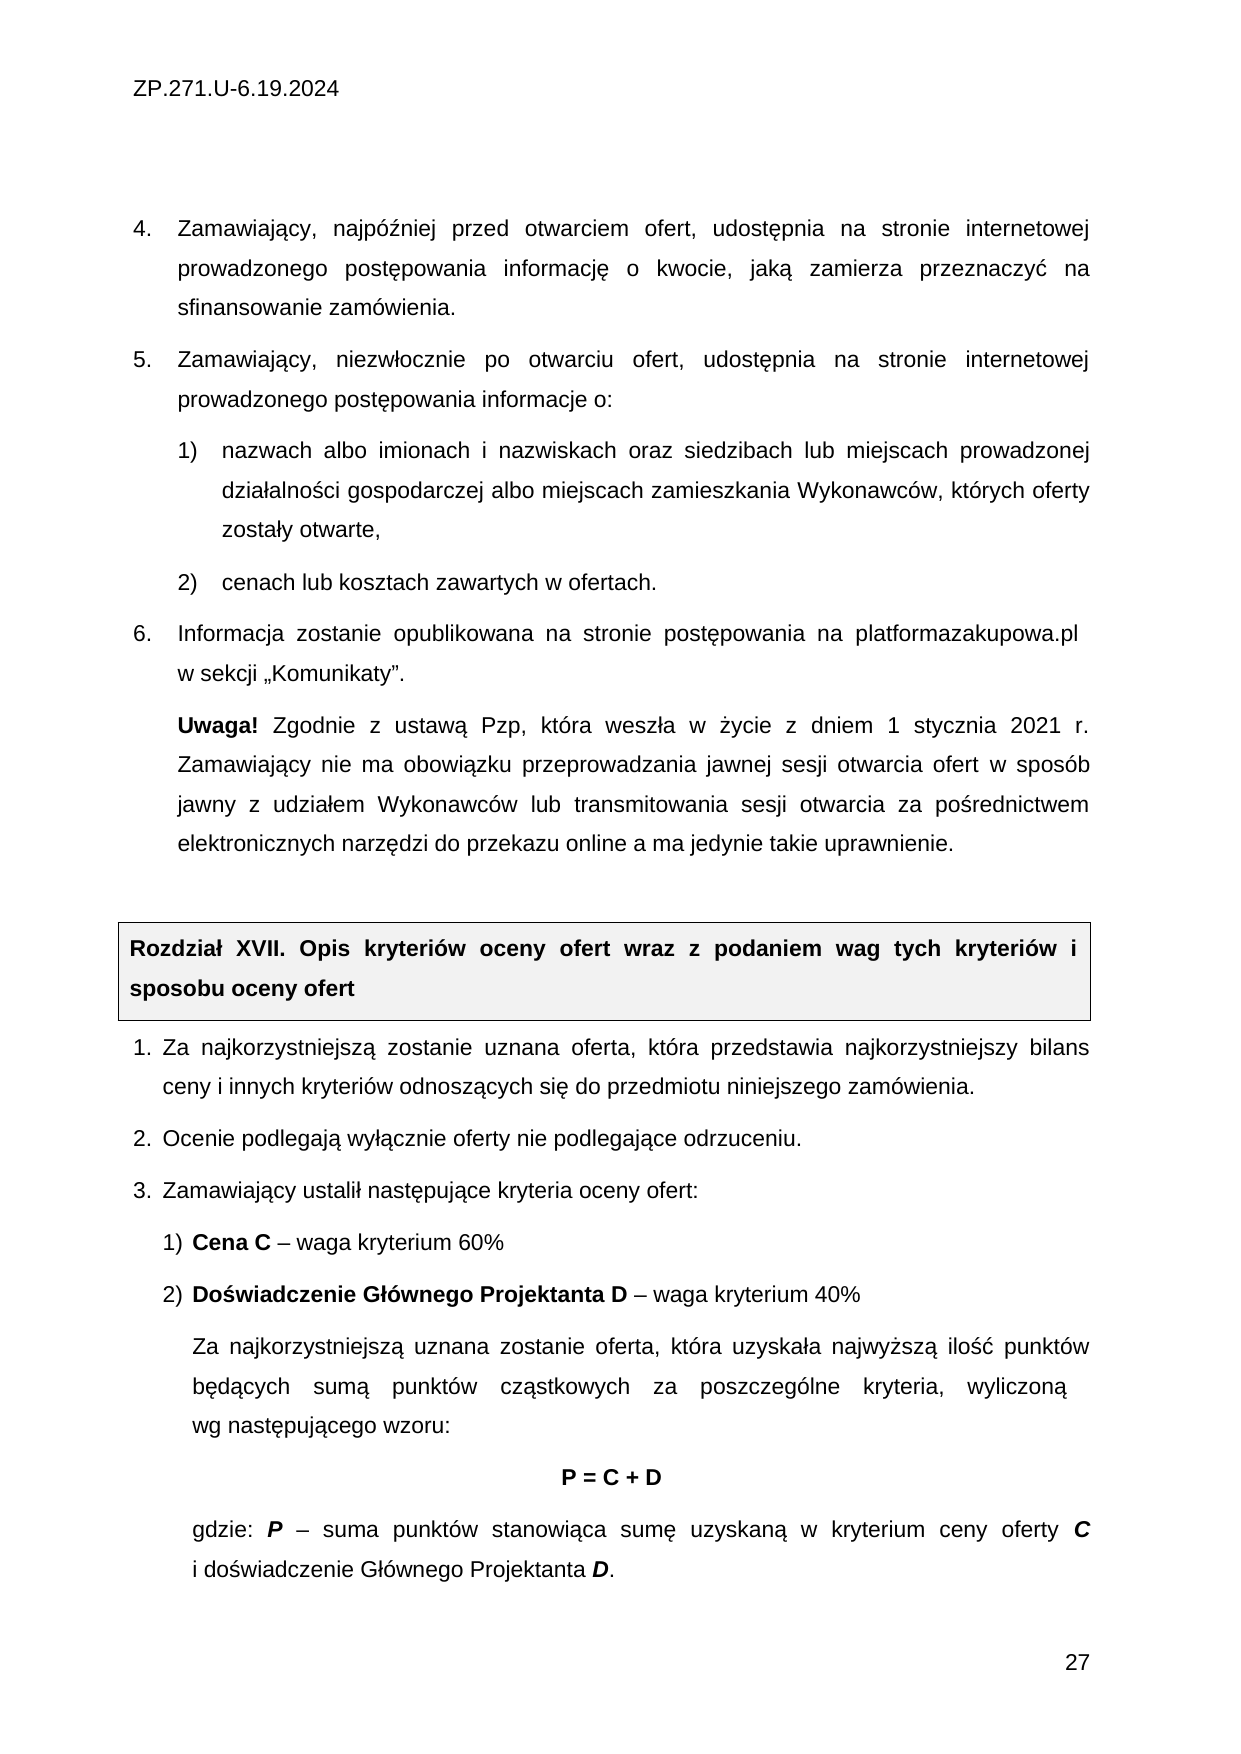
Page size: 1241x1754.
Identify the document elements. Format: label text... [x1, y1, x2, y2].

list Zamawiający, najpóźniej przed otwarciem ofert, udostępnia na stronie internetowej prowadzonego postępowania informację o kwocie, jaką zamierza przeznaczyć na sfinansowanie zamówienia. [133, 215, 1090, 320]
list Za najkorzystniejszą zostanie uznana oferta, która przedstawia najkorzystniejszy bilans ceny i innych kryteriów odnoszących się do przedmiotu niniejszego zamówienia. [133, 1034, 1090, 1100]
table_header Rozdział XVII. Opis kryteriów oceny ofert wraz z podaniem wag tych kryteriów i sposobu oceny ofert [119, 923, 1090, 1020]
text Uwaga! Zgodnie z ustawą Pzp, która weszła w życie z dniem 1 stycznia 2021 r. Zamawiający nie ma obowiązku przeprowadzania jawnej sesji otwarcia ofert w sposób jawny z udziałem Wykonawców lub transmitowania sesji otwarcia za pośrednictwem elektronicznych narzędzi do przekazu online a ma jedynie takie uprawnienie. [177, 712, 1090, 857]
list cenach lub kosztach zawartych w ofertach. [177, 568, 1090, 595]
list Ocenie podlegają wyłącznie oferty nie podlegające odrzuceniu. [133, 1125, 1090, 1152]
list Informacja zostanie opublikowana na stronie postępowania na platformazakupowa.pl w sekcji „Komunikaty”. [133, 620, 1090, 686]
list Zamawiający, niezwłocznie po otwarciu ofert, udostępnia na stronie internetowej prowadzonego postępowania informacje o: [133, 346, 1090, 412]
text gdzie: P – suma punktów stanowiąca sumę uzyskaną w kryterium ceny oferty C i doświadczenie Głównego Projektanta D. [192, 1516, 1090, 1582]
list Cena C – waga kryterium 60% [162, 1229, 1090, 1256]
list Doświadczenie Głównego Projektanta D – waga kryterium 40% [162, 1281, 1090, 1308]
list nazwach albo imionach i nazwiskach oraz siedzibach lub miejscach prowadzonej działalności gospodarczej albo miejscach zamieszkania Wykonawców, których oferty zostały otwarte, [177, 437, 1090, 543]
list P = C + D [133, 1464, 1090, 1491]
list Zamawiający ustalił następujące kryteria oceny ofert: [133, 1177, 1090, 1204]
text Za najkorzystniejszą uznana zostanie oferta, która uzyskała najwyższą ilość punktów będących sumą punktów cząstkowych za poszczególne kryteria, wyliczoną wg następującego wzoru: [162, 1333, 1090, 1438]
